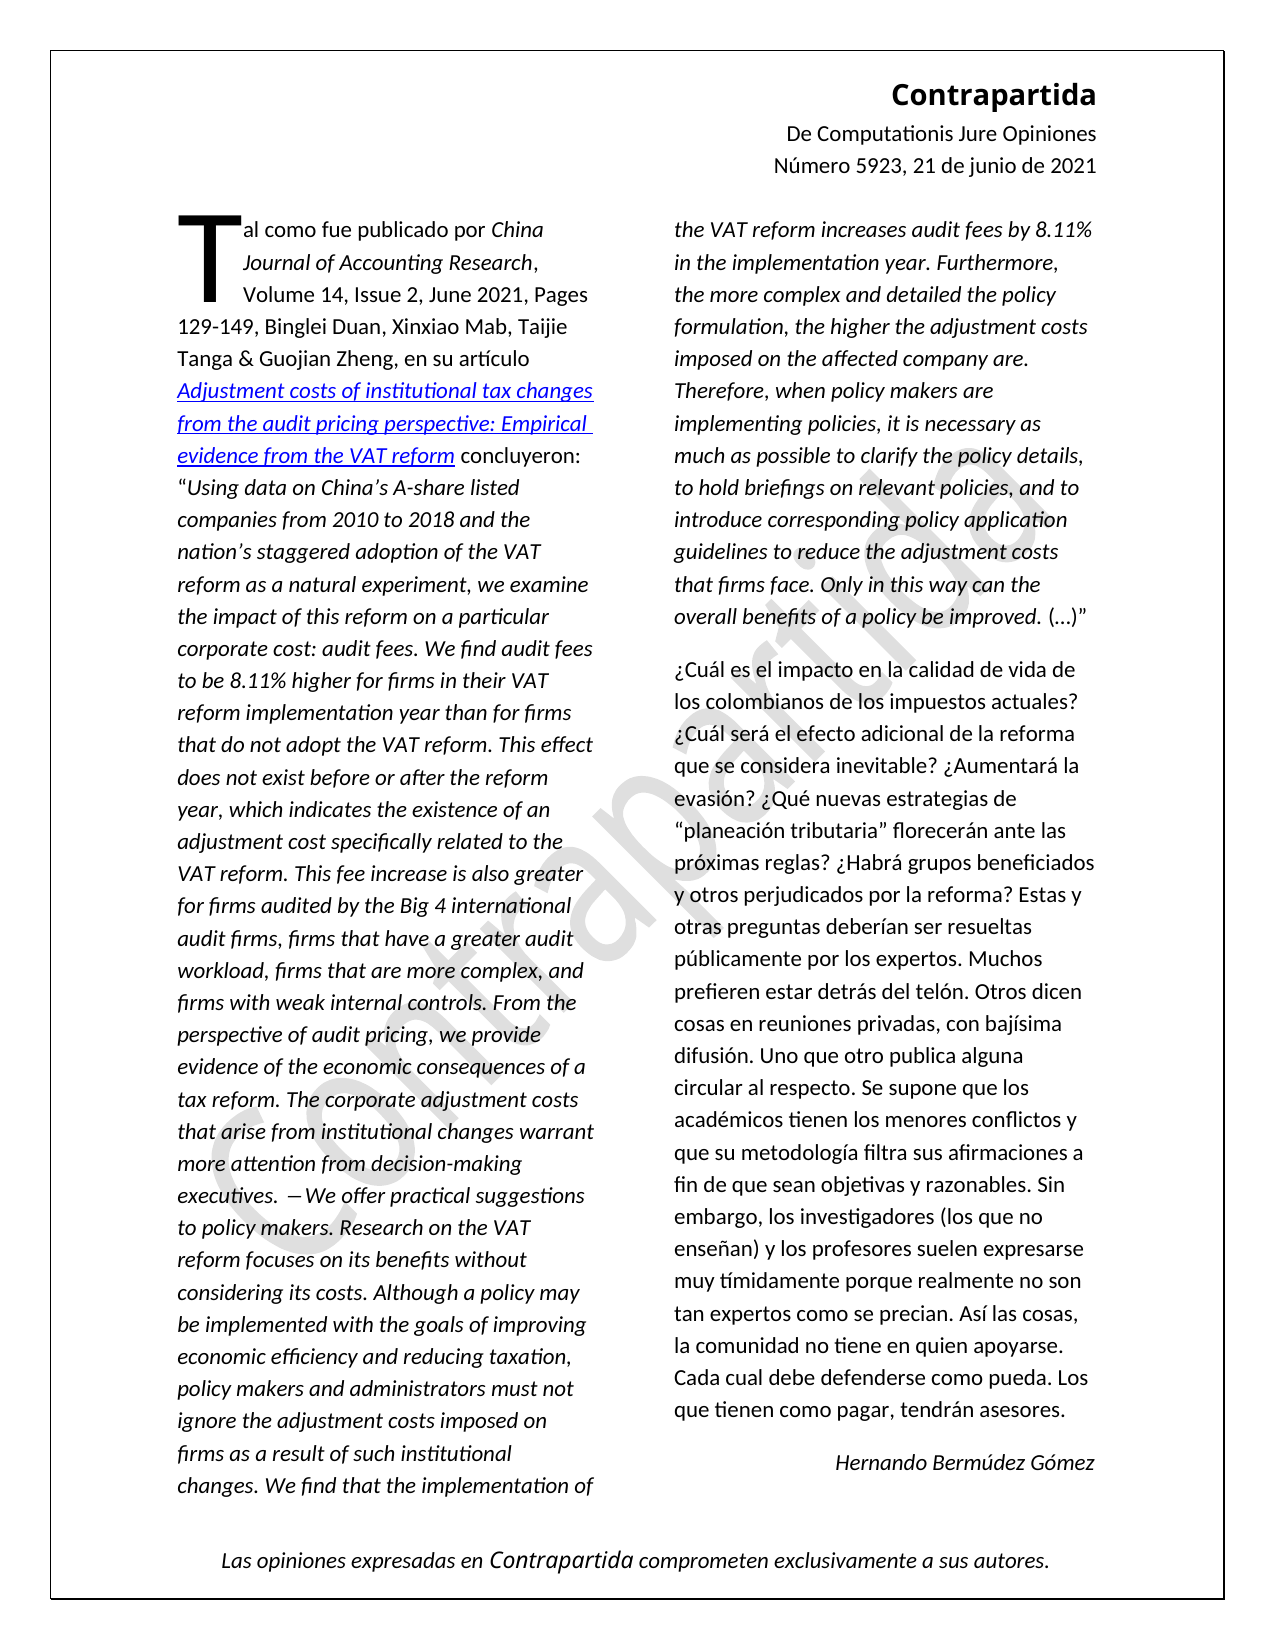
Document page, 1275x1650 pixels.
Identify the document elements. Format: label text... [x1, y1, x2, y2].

text al como fue publicado por China Journal of Accounting Research, Volume 14, Issue 2, June 2021, Pages 129-149, Binglei Duan, Xinxiao Mab, Taijie Tanga & Guojian Zheng, en su artículo Adjustment costs of institutional tax changes from the audit pricing perspective: Empirical evidence from the VAT reform concluyeron: “Using data on China’s A-share listed companies from 2010 to 2018 and the nation’s staggered adoption of the VAT reform as a natural experiment, we examine the impact of this reform on a particular corporate cost: audit fees. We find audit fees to be 8.11% higher for firms in their VAT reform implementation year than for firms that do not adopt the VAT reform. This effect does not exist before or after the reform year, which indicates the existence of an adjustment cost specifically related to the VAT reform. This fee increase is also greater for firms audited by the Big 4 international audit firms, firms that have a greater audit workload, firms that are more complex, and firms with weak internal controls. From the perspective of audit pricing, we provide evidence of the economic consequences of a tax reform. The corporate adjustment costs that arise from institutional changes warrant more attention from decision-making executives. ―We offer practical suggestions to policy makers. Research on the VAT reform focuses on its benefits without considering its costs. Although a policy may be implemented with the goals of improving economic efficiency and reducing taxation, policy makers and administrators must not ignore the adjustment costs imposed on firms as a result of such institutional changes. We find that the implementation of the VAT reform increases audit fees by 8.11% in the implementation year. Furthermore, the more complex and detailed the policy formulation, the higher the adjustment costs imposed on the affected company are. Therefore, when policy makers are implementing policies, it is necessary as much as possible to clarify the policy details, to hold briefings on relevant policies, and to introduce corresponding policy application guidelines to reduce the adjustment costs that firms face. Only in this way can the overall benefits of a policy be improved. (…)” [177, 216, 600, 1499]
text ¿Cuál es el impacto en la calidad de vida de los colombianos de los impuestos actuales? ¿Cuál será el efecto adicional de la reforma que se considera inevitable? ¿Aumentará la evasión? ¿Qué nuevas estrategias de “planeación tributaria” florecerán ante las próximas reglas? ¿Habrá grupos beneficiados y otros perjudicados por la reforma? Estas y otras preguntas deberían ser resueltas públicamente por los expertos. Muchos prefieren estar detrás del telón. Otros dicen cosas en reuniones privadas, con bajísima difusión. Uno que otro publica alguna circular al respecto. Se supone que los académicos tienen los menores conflictos y que su metodología filtra sus afirmaciones a fin de que sean objetivas y razonables. Sin embargo, los investigadores (los que no enseñan) y los profesores suelen expresarse muy tímidamente porque realmente no son tan expertos como se precian. Así las cosas, la comunidad no tiene en quien apoyarse. Cada cual debe defenderse como pueda. Los que tienen como pagar, tendrán asesores. [674, 655, 1097, 1423]
text Hernando Bermúdez Gómez [674, 1448, 1097, 1476]
text al como fue publicado por China Journal of Accounting Research, Volume 14, Issue 2, June 2021, Pages 129-149, Binglei Duan, Xinxiao Mab, Taijie Tanga & Guojian Zheng, en su artículo Adjustment costs of institutional tax changes from the audit pricing perspective: Empirical evidence from the VAT reform concluyeron: “Using data on China’s A-share listed companies from 2010 to 2018 and the nation’s staggered adoption of the VAT reform as a natural experiment, we examine the impact of this reform on a particular corporate cost: audit fees. We find audit fees to be 8.11% higher for firms in their VAT reform implementation year than for firms that do not adopt the VAT reform. This effect does not exist before or after the reform year, which indicates the existence of an adjustment cost specifically related to the VAT reform. This fee increase is also greater for firms audited by the Big 4 international audit firms, firms that have a greater audit workload, firms that are more complex, and firms with weak internal controls. From the perspective of audit pricing, we provide evidence of the economic consequences of a tax reform. The corporate adjustment costs that arise from institutional changes warrant more attention from decision-making executives. ―We offer practical suggestions to policy makers. Research on the VAT reform focuses on its benefits without considering its costs. Although a policy may be implemented with the goals of improving economic efficiency and reducing taxation, policy makers and administrators must not ignore the adjustment costs imposed on firms as a result of such institutional changes. We find that the implementation of the VAT reform increases audit fees by 8.11% in the implementation year. Furthermore, the more complex and detailed the policy formulation, the higher the adjustment costs imposed on the affected company are. Therefore, when policy makers are implementing policies, it is necessary as much as possible to clarify the policy details, to hold briefings on relevant policies, and to introduce corresponding policy application guidelines to reduce the adjustment costs that firms face. Only in this way can the overall benefits of a policy be improved. (…)” [674, 216, 1097, 630]
